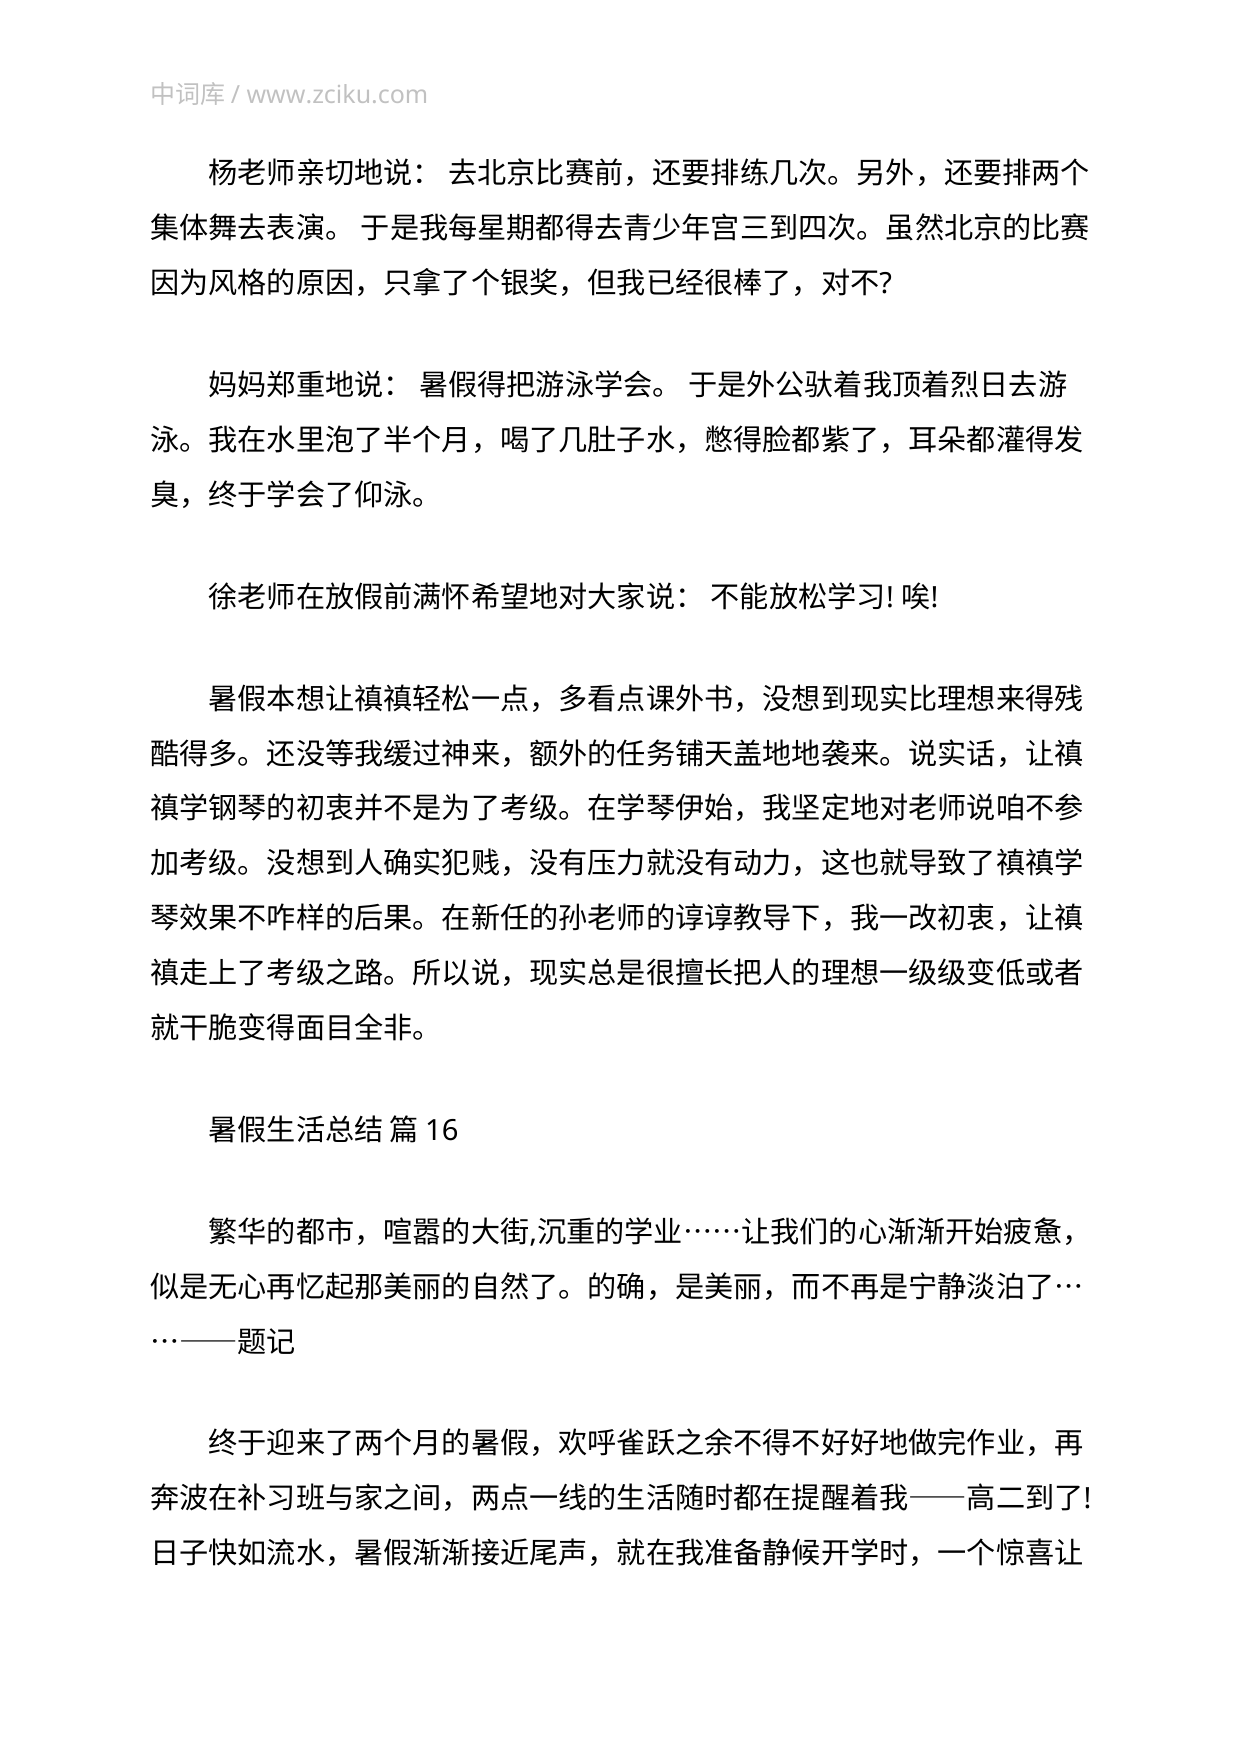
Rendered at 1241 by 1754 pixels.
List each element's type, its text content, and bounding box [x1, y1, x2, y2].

text 徐老师在放假前满怀希望地对大家说： 不能放松学习! 唉! [150, 573, 1090, 616]
text 杨老师亲切地说： 去北京比赛前，还要排练几次。另外，还要排两个集体舞去表演。 于是我每星期都得去青少年宫三到四次。虽然北京的比赛因为风格的原因，只拿了个银奖，但我已经很棒了，对不? [150, 150, 1090, 302]
text 暑假生活总结 篇16 [150, 1106, 1090, 1149]
text 繁华的都市，喧嚣的大街,沉重的学业……让我们的心渐渐开始疲惫，似是无心再忆起那美丽的自然了。的确，是美丽，而不再是宁静淡泊了……——题记 [150, 1208, 1090, 1361]
text 暑假本想让禛禛轻松一点，多看点课外书，没想到现实比理想来得残酷得多。还没等我缓过神来，额外的任务铺天盖地地袭来。说实话，让禛禛学钢琴的初衷并不是为了考级。在学琴伊始，我坚定地对老师说咱不参加考级。没想到人确实犯贱，没有压力就没有动力，这也就导致了禛禛学琴效果不咋样的后果。在新任的孙老师的谆谆教导下，我一改初衷，让禛禛走上了考级之路。所以说，现实总是很擅长把人的理想一级级变低或者就干脆变得面目全非。 [150, 675, 1090, 1047]
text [150, 1420, 1090, 1572]
text 妈妈郑重地说： 暑假得把游泳学会。 于是外公驮着我顶着烈日去游泳。我在水里泡了半个月，喝了几肚子水，憋得脸都紫了，耳朵都灌得发臭，终于学会了仰泳。 [150, 362, 1090, 514]
